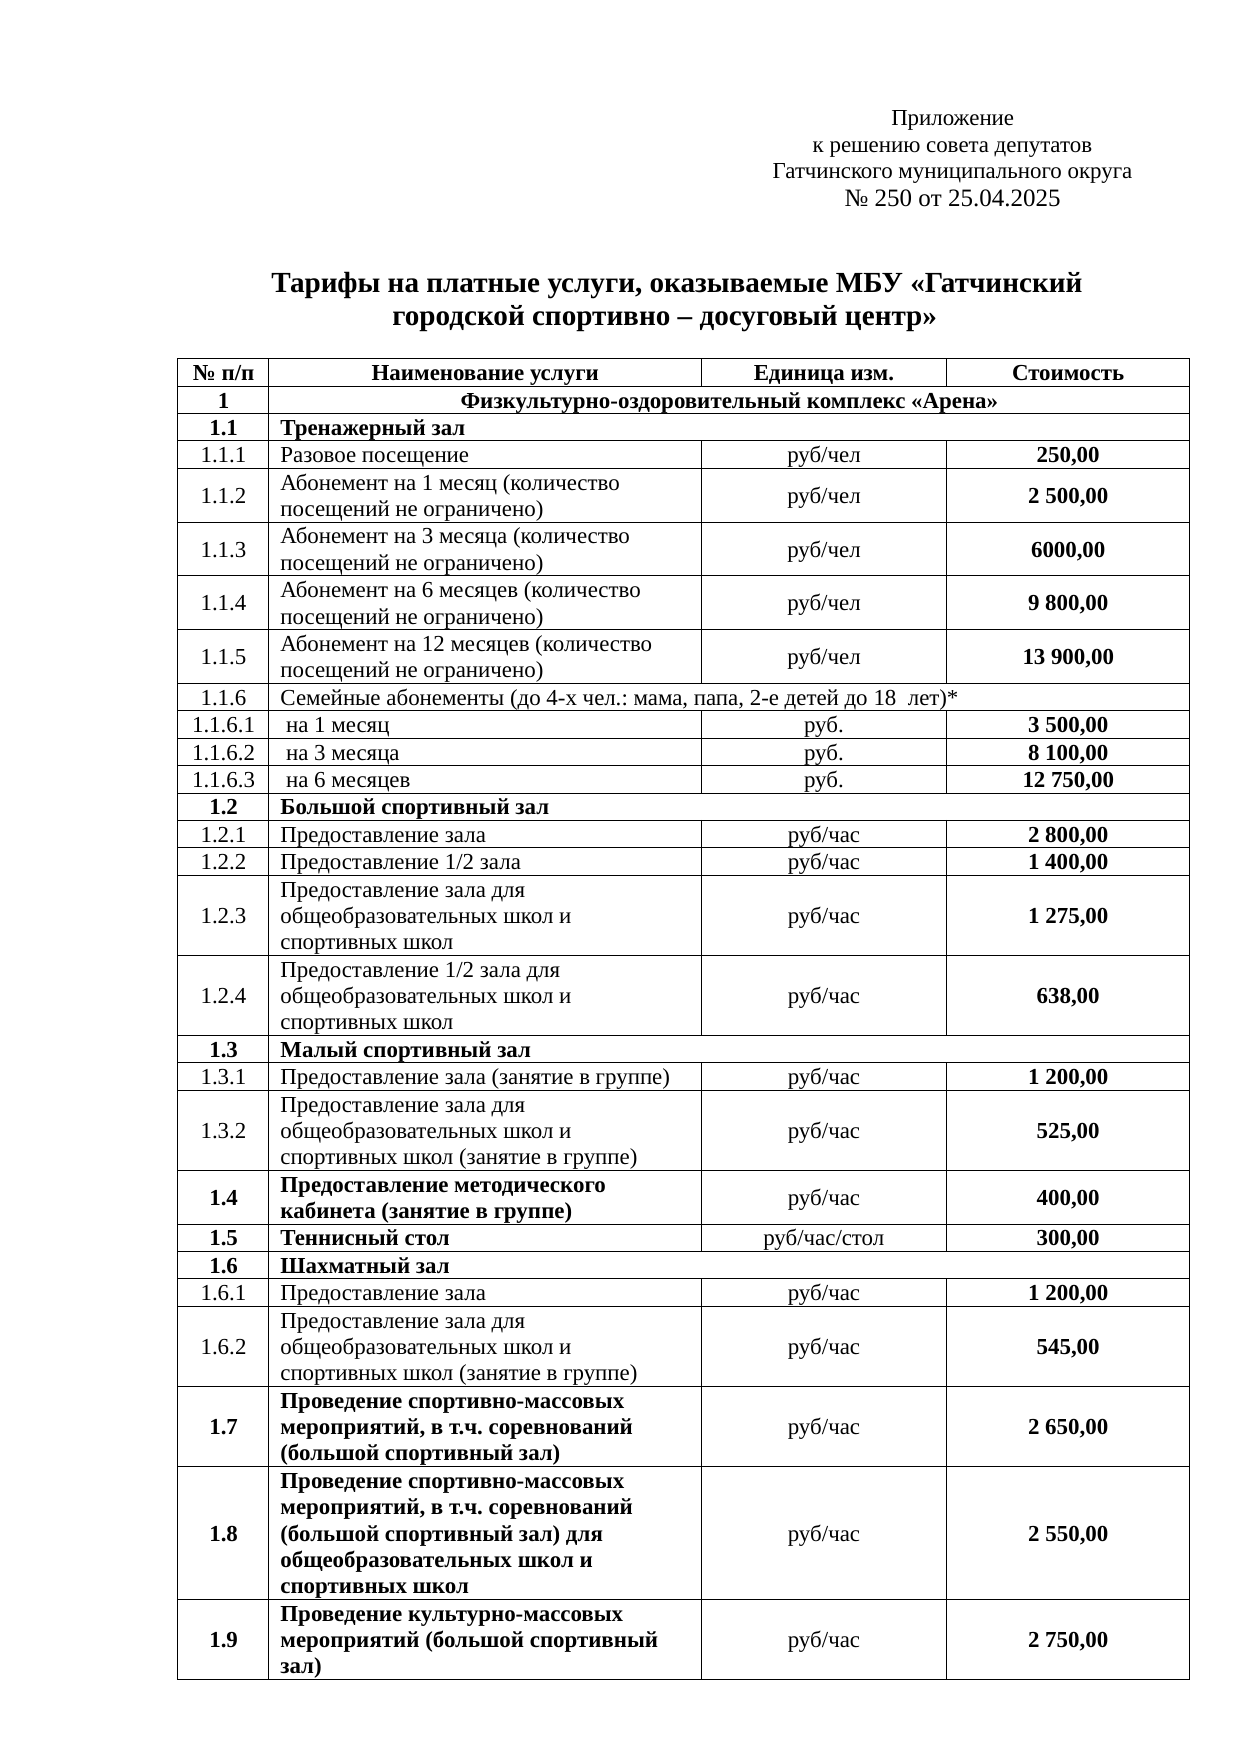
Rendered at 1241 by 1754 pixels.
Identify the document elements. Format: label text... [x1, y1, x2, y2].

table_cell 1.8 [178, 1467, 268, 1599]
table_cell Большой спортивный зал [269, 794, 1189, 820]
table_cell 1.1.6.3 [178, 766, 268, 792]
table_cell 1.6 [178, 1252, 268, 1278]
table_cell 1 275,00 [947, 876, 1189, 955]
table_cell 1.2.3 [178, 876, 268, 955]
table_cell руб/чел [702, 630, 946, 683]
table_cell руб. [702, 766, 946, 792]
table_cell 1 400,00 [947, 848, 1189, 874]
table_cell Разовое посещение [269, 441, 701, 468]
table_cell руб/час [702, 876, 946, 955]
table_cell 12 750,00 [947, 766, 1189, 792]
text Тарифы на платные услуги, оказываемые МБУ «Гатчинский городской спортивно – досуговый центр» [177, 265, 1152, 332]
table_cell 525,00 [947, 1091, 1189, 1170]
table_cell руб. [702, 711, 946, 738]
text Гатчинского муниципального округа [753, 157, 1152, 183]
table_cell 3 500,00 [947, 711, 1189, 738]
table_cell 1.6.1 [178, 1279, 268, 1306]
table_cell руб. [702, 739, 946, 765]
table_cell руб/час [702, 1600, 946, 1679]
table_cell 1.1.5 [178, 630, 268, 683]
table_cell руб/час [702, 821, 946, 847]
table_cell 1.2 [178, 794, 268, 820]
table_cell 1.1.3 [178, 523, 268, 575]
table_cell 1 200,00 [947, 1279, 1189, 1306]
table_cell Предоставление зала для общеобразовательных школ и спортивных школ (занятие в группе) [269, 1307, 701, 1386]
table_cell 1 [178, 387, 268, 413]
table_cell руб/час/стол [702, 1225, 946, 1251]
table_cell 1.3.1 [178, 1063, 268, 1089]
table_cell руб/час [702, 1091, 946, 1170]
text Приложение [753, 104, 1152, 131]
table_cell 400,00 [947, 1171, 1189, 1223]
table_cell Предоставление 1/2 зала для общеобразовательных школ и спортивных школ [269, 956, 701, 1035]
table_cell 1.3 [178, 1036, 268, 1062]
table_cell Семейные абонементы (до 4-х чел.: мама, папа, 2-е детей до 18 лет)* [269, 684, 1189, 710]
table_cell на 1 месяц [269, 711, 701, 738]
table_cell Шахматный зал [269, 1252, 1189, 1278]
table_cell Проведение спортивно-массовых мероприятий, в т.ч. соревнований (большой спортивный зал) [269, 1387, 701, 1466]
table_cell руб/час [702, 848, 946, 874]
table_header Наименование услуги [269, 359, 701, 386]
table_cell 300,00 [947, 1225, 1189, 1251]
table_cell руб/чел [702, 576, 946, 629]
table_cell 2 550,00 [947, 1467, 1189, 1599]
table_cell 6000,00 [947, 523, 1189, 575]
table_cell руб/час [702, 1467, 946, 1599]
table_cell руб/чел [702, 523, 946, 575]
table_cell Тренажерный зал [269, 414, 1189, 440]
table_cell 2 800,00 [947, 821, 1189, 847]
table_cell 1 200,00 [947, 1063, 1189, 1089]
table_cell руб/чел [702, 469, 946, 522]
table_cell Теннисный стол [269, 1225, 701, 1251]
table_cell Малый спортивный зал [269, 1036, 1189, 1062]
table_cell 1.1.2 [178, 469, 268, 522]
table_header № п/п [178, 359, 268, 386]
table_cell 1.7 [178, 1387, 268, 1466]
table_cell Предоставление зала [269, 821, 701, 847]
table_cell Абонемент на 3 месяца (количество посещений не ограничено) [269, 523, 701, 575]
table_cell 545,00 [947, 1307, 1189, 1386]
text к решению совета депутатов [753, 131, 1152, 157]
table_cell 1.3.2 [178, 1091, 268, 1170]
table_cell руб/час [702, 1063, 946, 1089]
text № 250 от 25.04.2025 [753, 183, 1152, 212]
table_cell Абонемент на 1 месяц (количество посещений не ограничено) [269, 469, 701, 522]
table_cell 250,00 [947, 441, 1189, 468]
table_cell руб/час [702, 956, 946, 1035]
table_cell 1.1.6 [178, 684, 268, 710]
table_cell 1.1.6.2 [178, 739, 268, 765]
table_cell Проведение спортивно-массовых мероприятий, в т.ч. соревнований (большой спортивный зал) для общеобразовательных школ и спортивных школ [269, 1467, 701, 1599]
table_cell 1.1.6.1 [178, 711, 268, 738]
table_cell 1.2.2 [178, 848, 268, 874]
table_cell Предоставление зала для общеобразовательных школ и спортивных школ (занятие в группе) [269, 1091, 701, 1170]
table_cell на 6 месяцев [269, 766, 701, 792]
table_cell руб/час [702, 1387, 946, 1466]
table_cell Предоставление методического кабинета (занятие в группе) [269, 1171, 701, 1223]
table_cell 13 900,00 [947, 630, 1189, 683]
table_cell 1.1.1 [178, 441, 268, 468]
table_cell Абонемент на 12 месяцев (количество посещений не ограничено) [269, 630, 701, 683]
table_cell Предоставление зала [269, 1279, 701, 1306]
table_cell 2 650,00 [947, 1387, 1189, 1466]
table_header Единица изм. [702, 359, 946, 386]
table_cell 2 500,00 [947, 469, 1189, 522]
table_cell руб/час [702, 1279, 946, 1306]
table_cell руб/час [702, 1307, 946, 1386]
table_cell 1.4 [178, 1171, 268, 1223]
table_cell 1.5 [178, 1225, 268, 1251]
table_cell 1.2.1 [178, 821, 268, 847]
table_cell Проведение культурно-массовых мероприятий (большой спортивный зал) [269, 1600, 701, 1679]
table_cell 9 800,00 [947, 576, 1189, 629]
table_cell 2 750,00 [947, 1600, 1189, 1679]
table_header Стоимость [947, 359, 1189, 386]
table_cell Предоставление зала для общеобразовательных школ и спортивных школ [269, 876, 701, 955]
table_cell 1.9 [178, 1600, 268, 1679]
table_cell Предоставление 1/2 зала [269, 848, 701, 874]
table_cell руб/чел [702, 441, 946, 468]
table_cell на 3 месяца [269, 739, 701, 765]
table_cell Предоставление зала (занятие в группе) [269, 1063, 701, 1089]
table_cell 1.1.4 [178, 576, 268, 629]
table_cell 1.1 [178, 414, 268, 440]
table_cell руб/час [702, 1171, 946, 1223]
table_cell 1.2.4 [178, 956, 268, 1035]
table_cell 8 100,00 [947, 739, 1189, 765]
table_cell 638,00 [947, 956, 1189, 1035]
table_cell Физкультурно-оздоровительный комплекс «Арена» [269, 387, 1189, 413]
table_cell 1.6.2 [178, 1307, 268, 1386]
table_cell Абонемент на 6 месяцев (количество посещений не ограничено) [269, 576, 701, 629]
